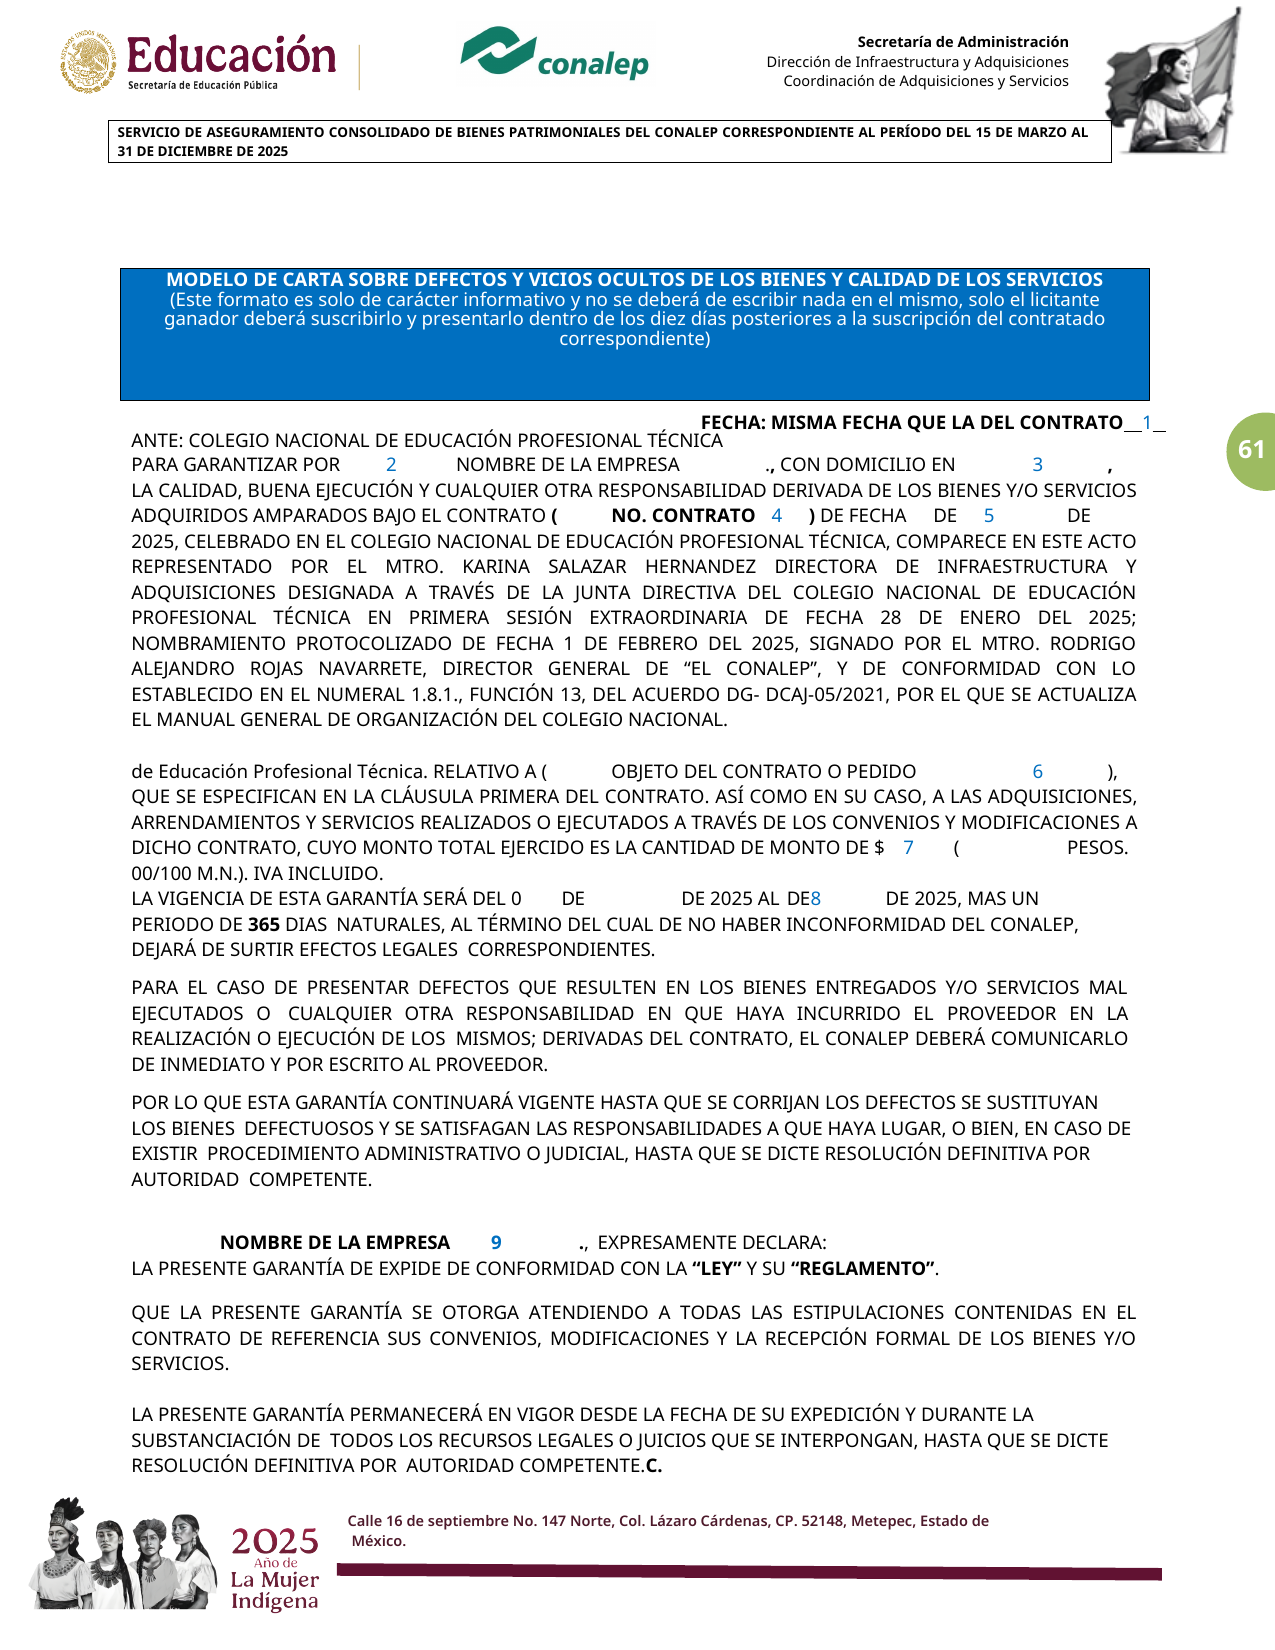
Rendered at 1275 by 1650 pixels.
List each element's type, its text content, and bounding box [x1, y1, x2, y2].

text PARA EL CASO DE PRESENTAR DEFECTOS QUE RESULTEN EN LOS BIENES ENTREGADOS Y/O SERVICIOS MAL EJECUTADOS O CUALQUIER OTRA RESPONSABILIDAD EN QUE HAYA INCURRIDO EL PROVEEDOR EN LA REALIZACIÓN O EJECUCIÓN DE LOS MISMOS; DERIVADAS DEL CONTRATO, EL CONALEP DEBERÁ COMUNICARLO DE INMEDIATO Y POR ESCRITO AL PROVEEDOR. [131, 975, 1128, 1077]
text FECHA: MISMA FECHA QUE LA DEL CONTRATO 1 [917, 417, 1256, 432]
text NOMBRE DE LA EMPRESA 9 ., EXPRESAMENTE DECLARA: [219, 1229, 1256, 1255]
picture [13, 1491, 331, 1637]
text LA VIGENCIA DE ESTA GARANTÍA SERÁ DEL 0 DE DE 2025 AL DE 8 DE 2025, MAS UN PERIODO DE 365 DIAS NATURALES, AL TÉRMINO DEL CUAL DE NO HABER INCONFORMIDAD DEL CONALEP, DEJARÁ DE SURTIR EFECTOS LEGALES CORRESPONDIENTES. [131, 886, 1122, 962]
text QUE LA PRESENTE GARANTÍA SE OTORGA ATENDIENDO A TODAS LAS ESTIPULACIONES CONTENIDAS EN EL CONTRATO DE REFERENCIA SUS CONVENIOS, MODIFICACIONES Y LA RECEPCIÓN FORMAL DE LOS BIENES Y/O SERVICIOS. [131, 1299, 1137, 1376]
picture [60, 30, 360, 94]
text de Educación Profesional Técnica. RELATIVO A ( OBJETO DEL CONTRATO O PEDIDO 6 ), QUE SE ESPECIFICAN EN LA CLÁUSULA PRIMERA DEL CONTRATO. ASÍ COMO EN SU CASO, A LAS ADQUISICIONES, ARRENDAMIENTOS Y SERVICIOS REALIZADOS O EJECUTADOS A TRAVÉS DE LOS CONVENIOS Y MODIFICACIONES A DICHO CONTRATO, CUYO MONTO TOTAL EJERCIDO ES LA CANTIDAD DE MONTO DE $ 7 ( PESOS. 00/100 M.N.). IVA INCLUIDO. [131, 758, 1138, 886]
text PARA GARANTIZAR POR 2 NOMBRE DE LA EMPRESA ., CON DOMICILIO EN 3 , LA CALIDAD, BUENA EJECUCIÓN Y CUALQUIER OTRA RESPONSABILIDAD DERIVADA DE LOS BIENES Y/O SERVICIOS ADQUIRIDOS AMPARADOS BAJO EL CONTRATO ( NO. CONTRATO 4 ) DE FECHA DE 5 DE 2025, CELEBRADO EN EL COLEGIO NACIONAL DE EDUCACIÓN PROFESIONAL TÉCNICA, COMPARECE EN ESTE ACTO REPRESENTADO POR EL MTRO. KARINA SALAZAR HERNANDEZ DIRECTORA DE INFRAESTRUCTURA Y ADQUISICIONES DESIGNADA A TRAVÉS DE LA JUNTA DIRECTIVA DEL COLEGIO NACIONAL DE EDUCACIÓN PROFESIONAL TÉCNICA EN PRIMERA SESIÓN EXTRAORDINARIA DE FECHA 28 DE ENERO DEL 2025; NOMBRAMIENTO PROTOCOLIZADO DE FECHA 1 DE FEBRERO DEL 2025, SIGNADO POR EL MTRO. RODRIGO ALEJANDRO ROJAS NAVARRETE, DIRECTOR GENERAL DE “EL CONALEP”, Y DE CONFORMIDAD CON LO ESTABLECIDO EN EL NUMERAL 1.8.1., FUNCIÓN 13, DEL ACUERDO DG- DCAJ-05/2021, POR EL QUE SE ACTUALIZA EL MANUAL GENERAL DE ORGANIZACIÓN DEL COLEGIO NACIONAL. [131, 451, 1138, 732]
picture [455, 21, 657, 87]
text LA PRESENTE GARANTÍA DE EXPIDE DE CONFORMIDAD CON LA “LEY” Y SU “REGLAMENTO”. [131, 1255, 1256, 1280]
text POR LO QUE ESTA GARANTÍA CONTINUARÁ VIGENTE HASTA QUE SE CORRIJAN LOS DEFECTOS SE SUSTITUYAN LOS BIENES DEFECTUOSOS Y SE SATISFAGAN LAS RESPONSABILIDADES A QUE HAYA LUGAR, O BIEN, EN CASO DE EXISTIR PROCEDIMIENTO ADMINISTRATIVO O JUDICIAL, HASTA QUE SE DICTE RESOLUCIÓN DEFINITIVA POR AUTORIDAD COMPETENTE. [131, 1089, 1137, 1191]
picture [1106, 121, 1111, 162]
text LA PRESENTE GARANTÍA PERMANECERÁ EN VIGOR DESDE LA FECHA DE SU EXPEDICIÓN Y DURANTE LA SUBSTANCIACIÓN DE TODOS LOS RECURSOS LEGALES O JUICIOS QUE SE INTERPONGAN, HASTA QUE SE DICTE RESOLUCIÓN DEFINITIVA POR AUTORIDAD COMPETENTE.C. [131, 1402, 1179, 1478]
text ANTE: COLEGIO NACIONAL DE EDUCACIÓN PROFESIONAL TÉCNICA [131, 432, 1256, 451]
picture [1086, 2, 1257, 164]
text FECHA: MISMA FECHA QUE LA DEL CONTRATO 1 [701, 417, 916, 432]
